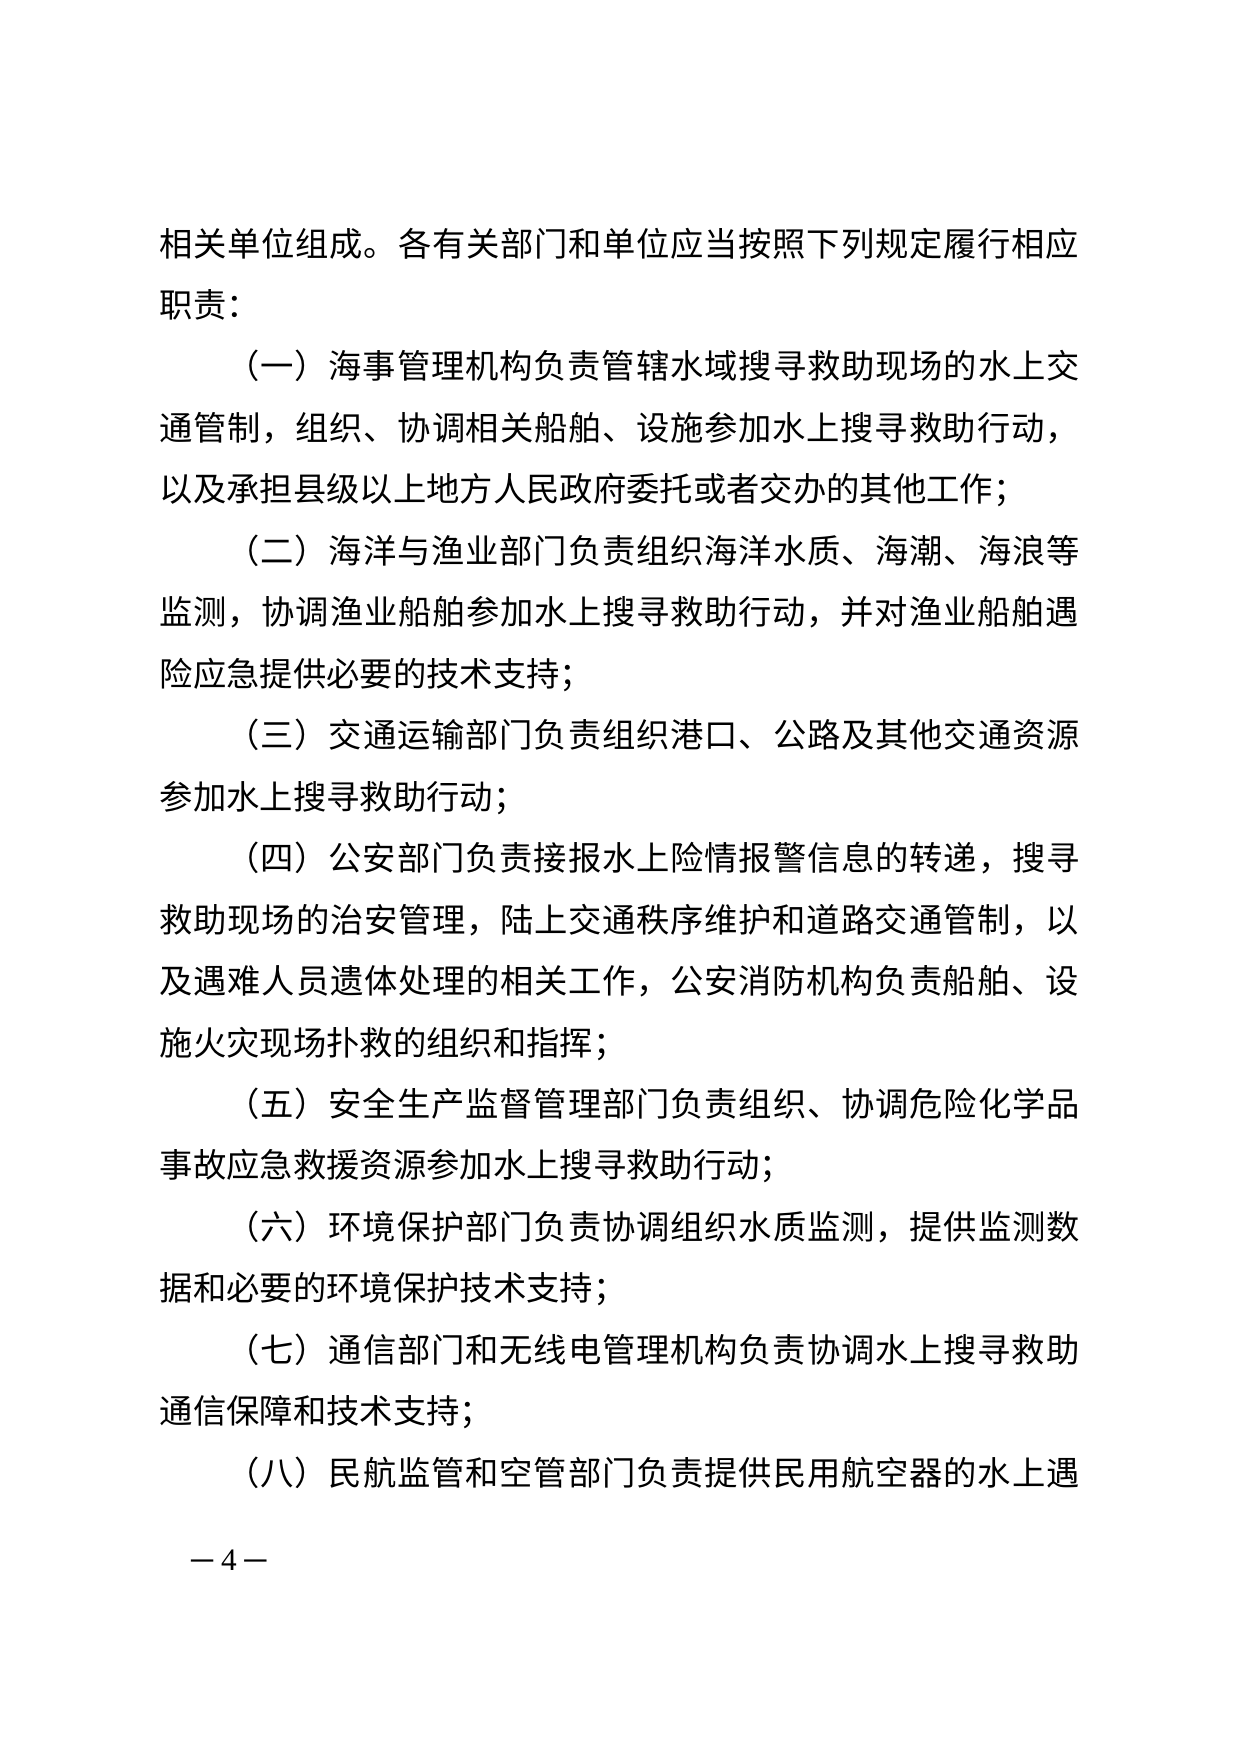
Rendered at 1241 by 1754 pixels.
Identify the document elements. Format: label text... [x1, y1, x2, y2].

text （七）通信部门和无线电管理机构负责协调水上搜寻救助通信保障和技术支持； [159, 1313, 1081, 1436]
text （四）公安部门负责接报水上险情报警信息的转递，搜寻救助现场的治安管理，陆上交通秩序维护和道路交通管制，以及遇难人员遗体处理的相关工作，公安消防机构负责船舶、设施火灾现场扑救的组织和指挥； [159, 821, 1081, 1067]
text （五）安全生产监督管理部门负责组织、协调危险化学品事故应急救援资源参加水上搜寻救助行动； [159, 1067, 1081, 1190]
text （三）交通运输部门负责组织港口、公路及其他交通资源参加水上搜寻救助行动； [159, 698, 1081, 821]
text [159, 207, 1081, 330]
text （六）环境保护部门负责协调组织水质监测，提供监测数据和必要的环境保护技术支持； [159, 1190, 1081, 1313]
text （二）海洋与渔业部门负责组织海洋水质、海潮、海浪等监测，协调渔业船舶参加水上搜寻救助行动，并对渔业船舶遇险应急提供必要的技术支持； [159, 514, 1081, 698]
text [159, 1436, 1081, 1497]
text （一）海事管理机构负责管辖水域搜寻救助现场的水上交通管制，组织、协调相关船舶、设施参加水上搜寻救助行动，以及承担县级以上地方人民政府委托或者交办的其他工作； [159, 330, 1081, 514]
